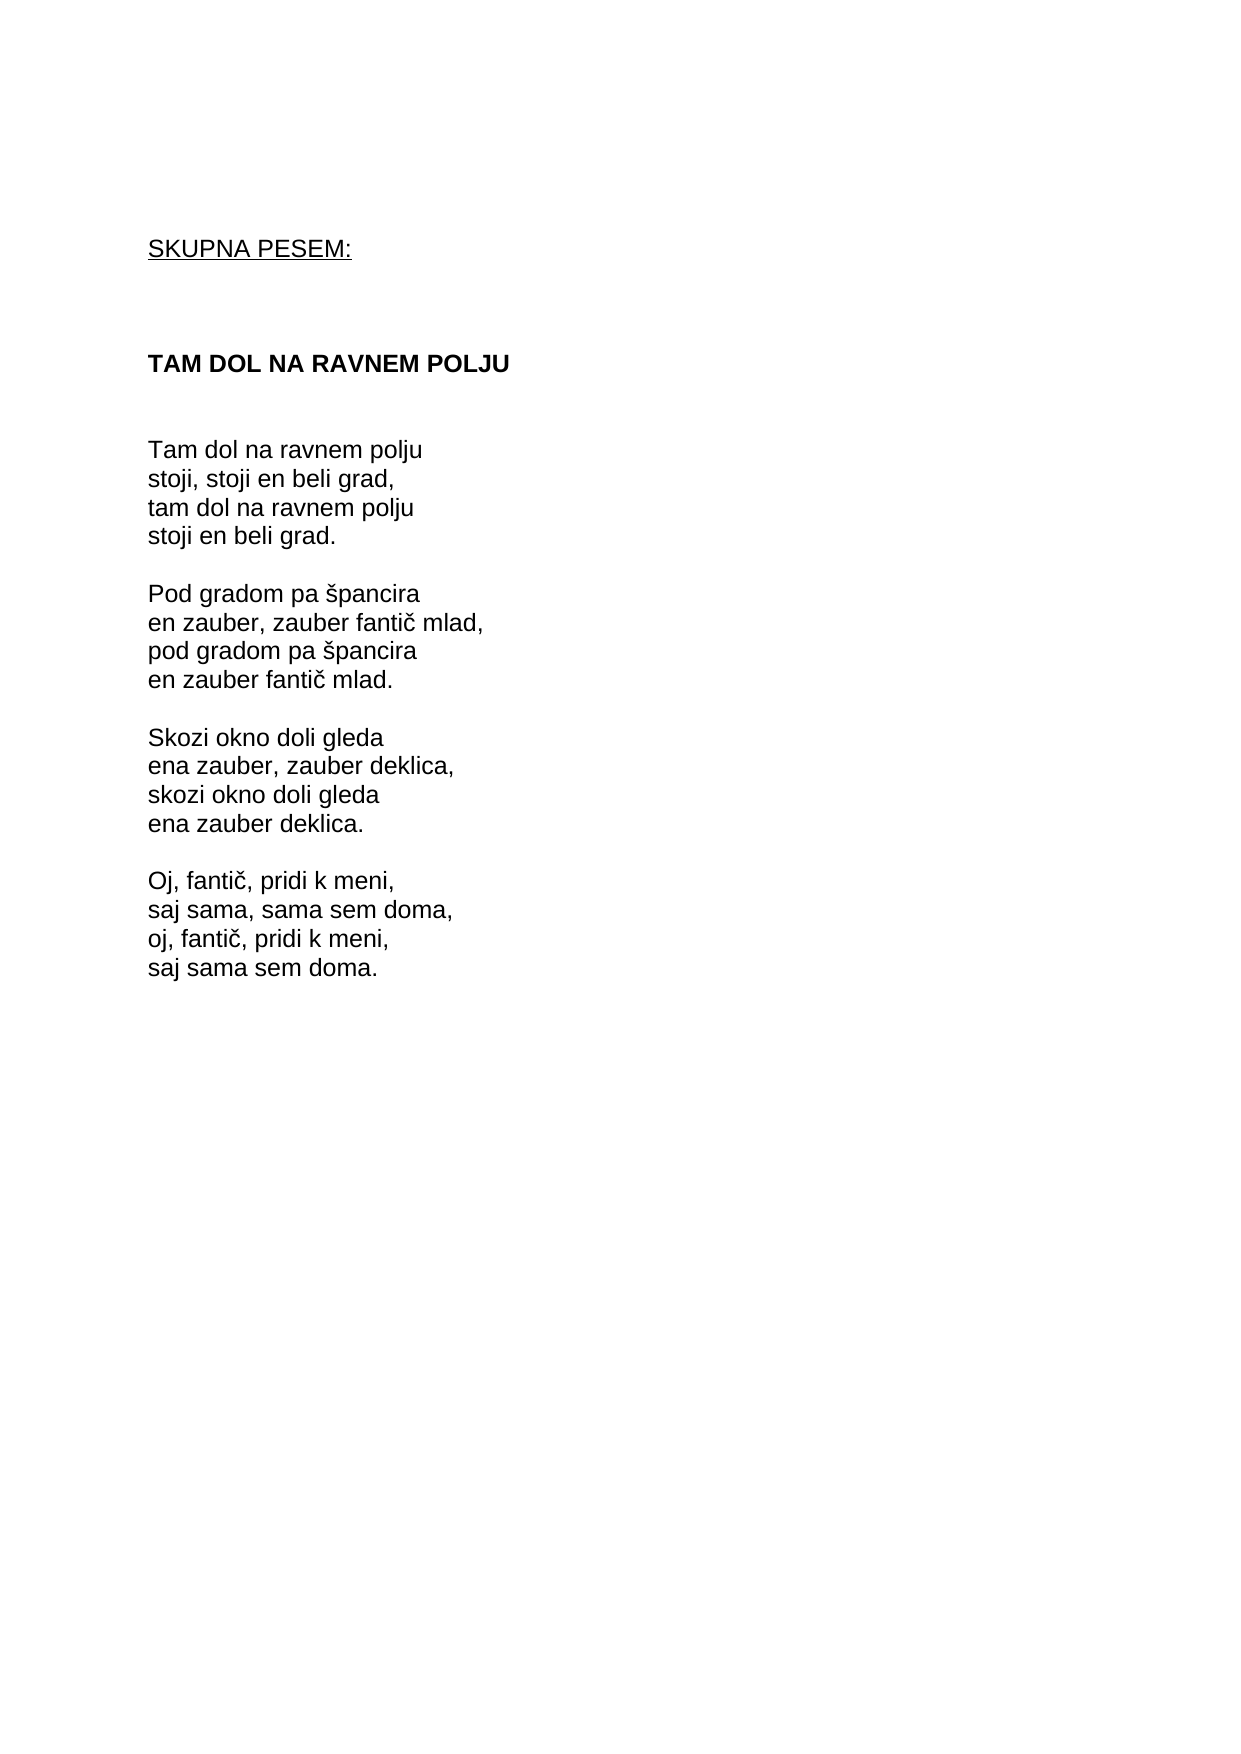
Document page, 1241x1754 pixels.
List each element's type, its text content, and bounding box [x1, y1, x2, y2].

text stoji en beli grad. [148, 521, 1093, 550]
text saj sama, sama sem doma, [148, 895, 1093, 924]
text Tam dol na ravnem polju [148, 435, 1093, 464]
text Oj, fantič, pridi k meni, [148, 866, 1093, 895]
text SKUPNA PESEM: [148, 234, 1093, 263]
text Skozi okno doli gleda [148, 723, 1093, 751]
text Pod gradom pa špancira [148, 579, 1093, 608]
text saj sama sem doma. [148, 953, 1093, 981]
text stoji, stoji en beli grad, [148, 464, 1093, 493]
text en zauber fantič mlad. [148, 665, 1093, 694]
text oj, fantič, pridi k meni, [148, 924, 1093, 953]
text ena zauber, zauber deklica, [148, 751, 1093, 780]
text pod gradom pa špancira [148, 636, 1093, 665]
text skozi okno doli gleda [148, 780, 1093, 809]
text TAM DOL NA RAVNEM POLJU [148, 349, 1093, 378]
text tam dol na ravnem polju [148, 493, 1093, 521]
text en zauber, zauber fantič mlad, [148, 608, 1093, 636]
text ena zauber deklica. [148, 809, 1093, 838]
